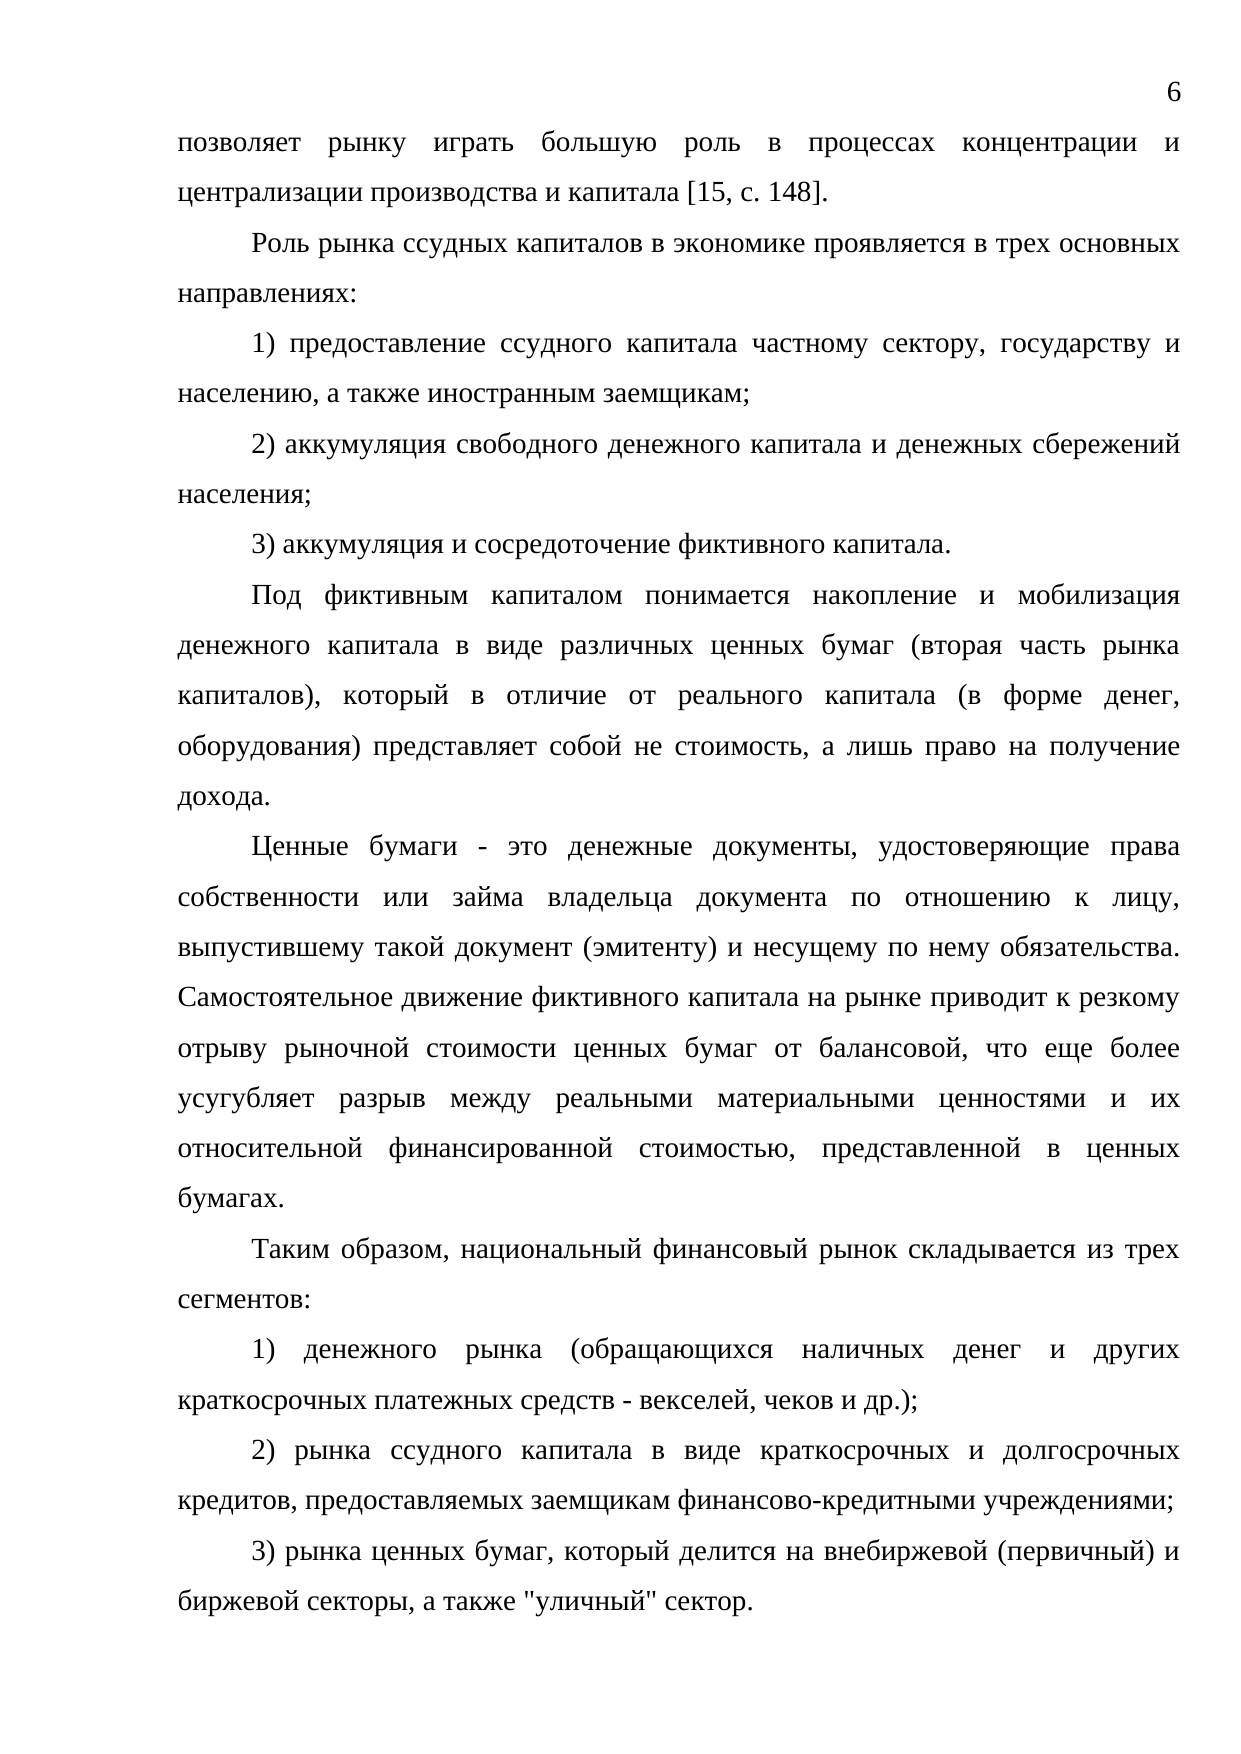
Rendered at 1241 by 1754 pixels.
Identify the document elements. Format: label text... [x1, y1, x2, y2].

text 3) рынка ценных бумаг, который делится на внебиржевой (первичный) и биржевой секторы, а также "уличный" сектор. [177, 1533, 1181, 1617]
text Под фиктивным капиталом понимается накопление и мобилизация денежного капитала в виде различных ценных бумаг (вторая часть рынка капиталов), который в отличие от реального капитала (в форме денег, оборудования) представляет собой не стоимость, а лишь право на получение дохода. [177, 577, 1181, 812]
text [177, 124, 1181, 208]
text 3) аккумуляция и сосредоточение фиктивного капитала. [177, 527, 1181, 560]
text Ценные бумаги - это денежные документы, удостоверяющие права собственности или займа владельца документа по отношению к лицу, выпустившему такой документ (эмитенту) и несущему по нему обязательства. Самостоятельное движение фиктивного капитала на рынке приводит к резкому отрыву рыночной стоимости ценных бумаг от балансовой, что еще более усугубляет разрыв между реальными материальными ценностями и их относительной финансированной стоимостью, представленной в ценных бумагах. [177, 828, 1181, 1214]
text Таким образом, национальный финансовый рынок складывается из трех сегментов: [177, 1231, 1181, 1315]
text 2) рынка ссудного капитала в виде краткосрочных и долгосрочных кредитов, предоставляемых заемщикам финансово-кредитными учреждениями; [177, 1432, 1181, 1516]
text 2) аккумуляция свободного денежного капитала и денежных сбережений населения; [177, 426, 1181, 510]
text Роль рынка ссудных капиталов в экономике проявляется в трех основных направлениях: [177, 225, 1181, 308]
text 1) денежного рынка (обращающихся наличных денег и других краткосрочных платежных средств - векселей, чеков и др.); [177, 1332, 1181, 1415]
text 1) предоставление ссудного капитала частному сектору, государству и населению, а также иностранным заемщикам; [177, 325, 1181, 409]
